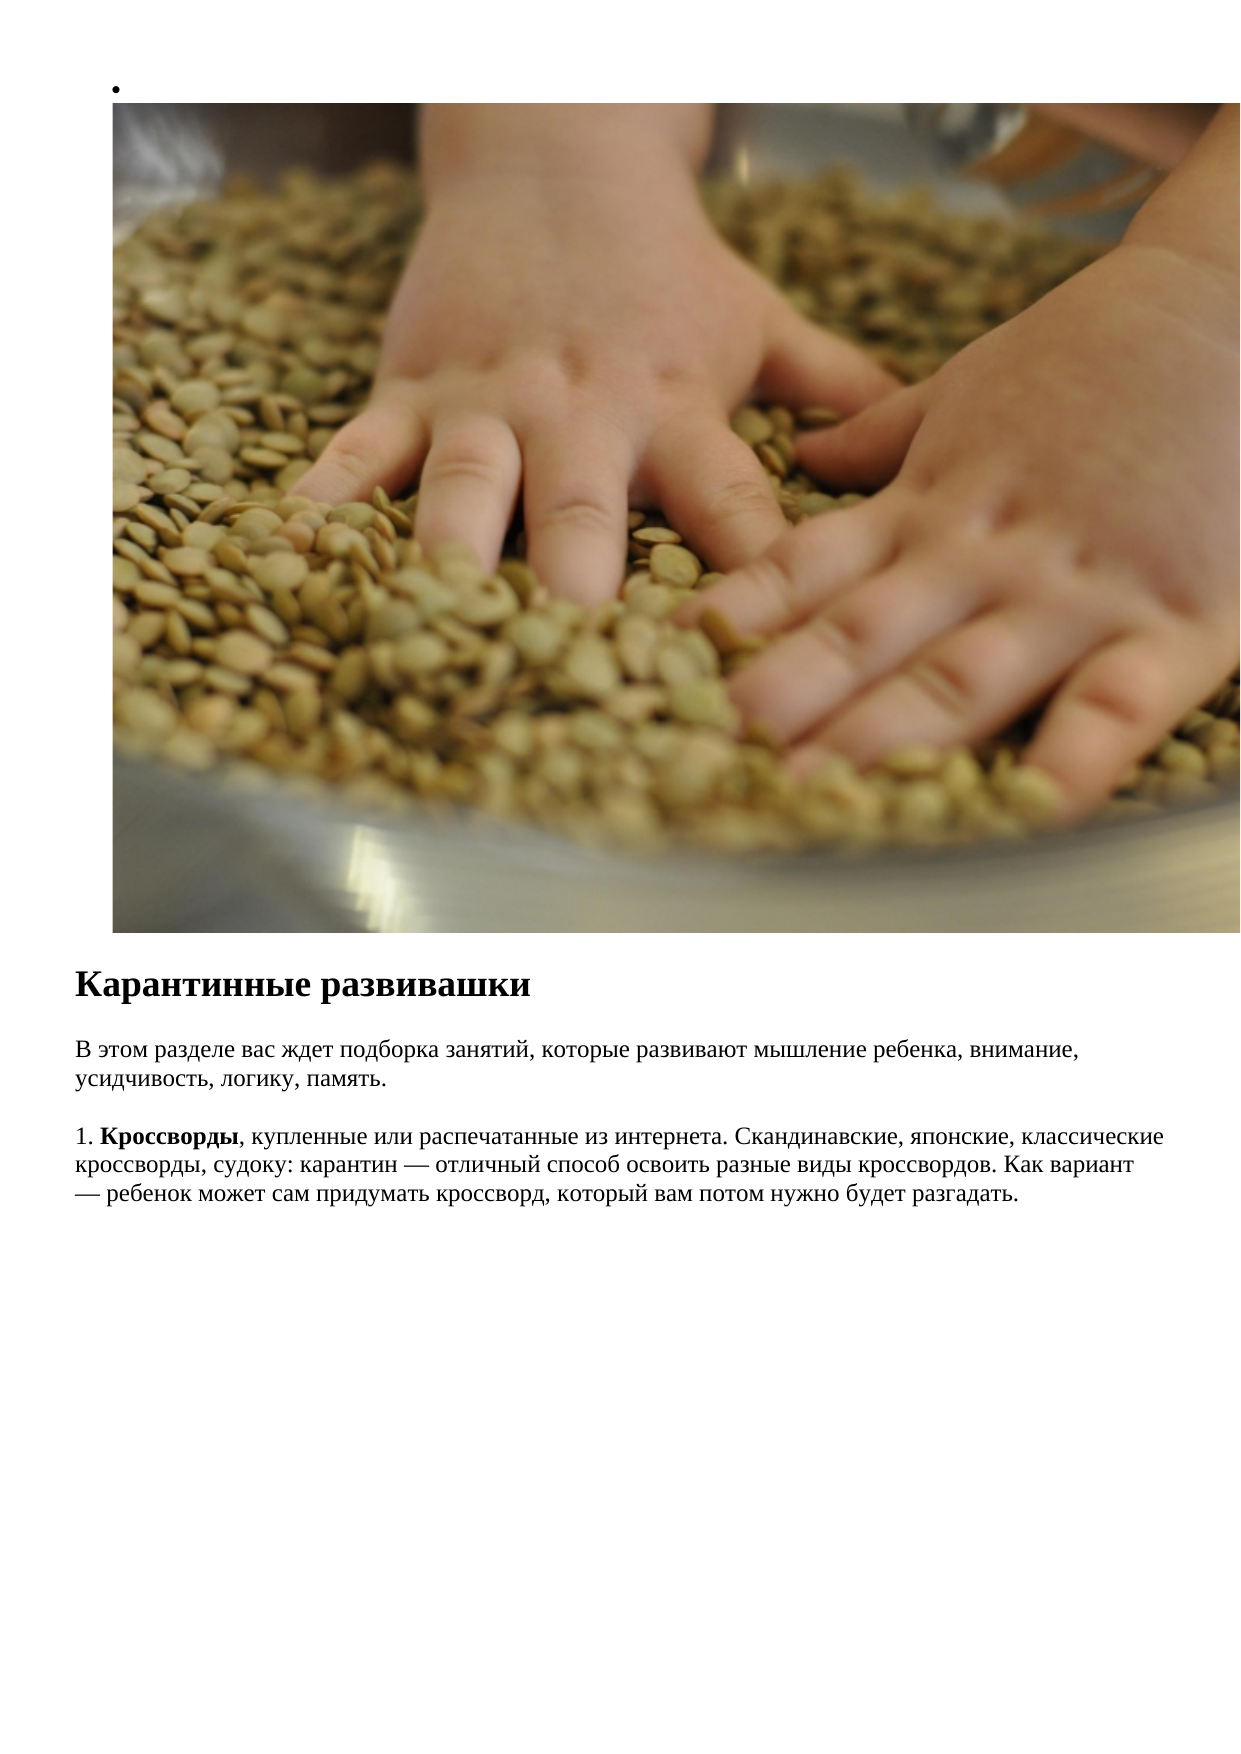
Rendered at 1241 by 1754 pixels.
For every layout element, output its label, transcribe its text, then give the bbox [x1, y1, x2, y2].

text В этом разделе вас ждет подборка занятий, которые развивают мышление ребенка, внимание, усидчивость, логику, память. [75, 1034, 1165, 1092]
picture [112, 103, 1241, 933]
text 1. Кроссворды, купленные или распечатанные из интернета. Скандинавские, японские, классические кроссворды, судоку: карантин — отличный способ освоить разные виды кроссвордов. Как вариант — ребенок может сам придумать кроссворд, который вам потом нужно будет разгадать. [75, 1121, 1165, 1207]
text Карантинные развивашки [75, 962, 1165, 1005]
